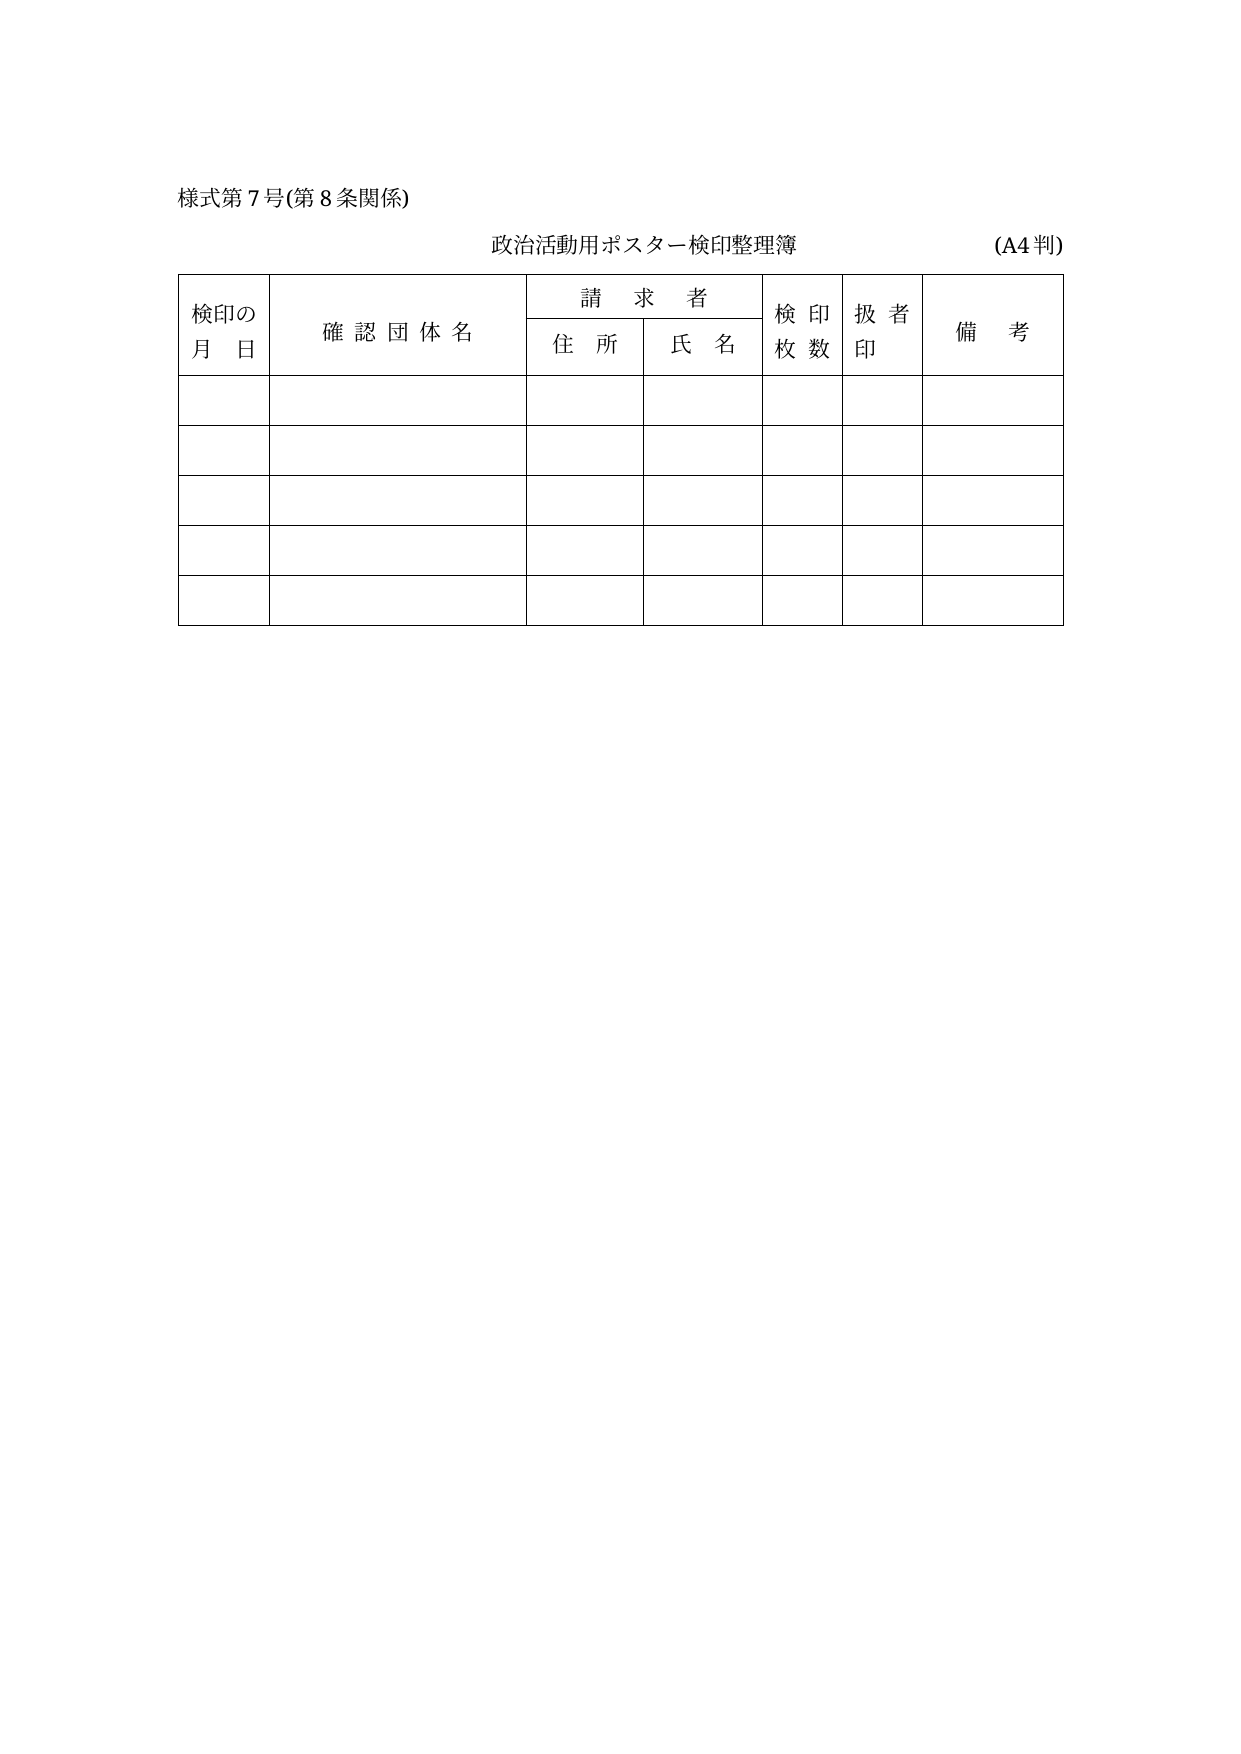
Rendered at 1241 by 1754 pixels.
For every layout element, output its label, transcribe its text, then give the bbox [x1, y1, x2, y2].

table_header 扱者印 [843, 275, 922, 374]
table_cell [843, 476, 922, 524]
table_cell [179, 376, 269, 424]
table_header 備考 [923, 275, 1063, 374]
table_cell [843, 526, 922, 574]
table_cell [644, 426, 762, 474]
table_cell [270, 376, 526, 424]
table_cell [270, 526, 526, 574]
table_cell [179, 476, 269, 524]
table_cell [270, 476, 526, 524]
table_cell [843, 426, 922, 474]
table_cell [923, 476, 1063, 524]
table_header 検印の月日 [179, 275, 269, 374]
table_cell [270, 426, 526, 474]
table_cell [527, 376, 643, 424]
table_cell 住所 [527, 319, 643, 374]
table_cell [527, 476, 643, 524]
table_cell [179, 576, 269, 624]
table_cell [644, 476, 762, 524]
table_cell [923, 376, 1063, 424]
table_header 請求者 [527, 275, 762, 318]
table_cell [763, 476, 842, 524]
table_cell 氏名 [644, 319, 762, 374]
table_cell [763, 426, 842, 474]
table_cell [644, 576, 762, 624]
table_cell [644, 526, 762, 574]
table_cell [763, 576, 842, 624]
table_cell [179, 426, 269, 474]
table_cell [843, 576, 922, 624]
table_header 確認団体名 [270, 275, 526, 374]
text 様式第7号(第8条関係) [177, 179, 1063, 214]
text 政治活動用ポスター検印整理簿 (A4判) [177, 226, 1063, 261]
table_cell [763, 376, 842, 424]
table_cell [923, 426, 1063, 474]
table_cell [923, 576, 1063, 624]
table_cell [843, 376, 922, 424]
table_cell [923, 526, 1063, 574]
table_cell [644, 376, 762, 424]
table_header 検印枚数 [763, 275, 842, 374]
table_cell [179, 526, 269, 574]
table_cell [270, 576, 526, 624]
table_cell [527, 426, 643, 474]
table_cell [527, 576, 643, 624]
table_cell [763, 526, 842, 574]
table_cell [527, 526, 643, 574]
